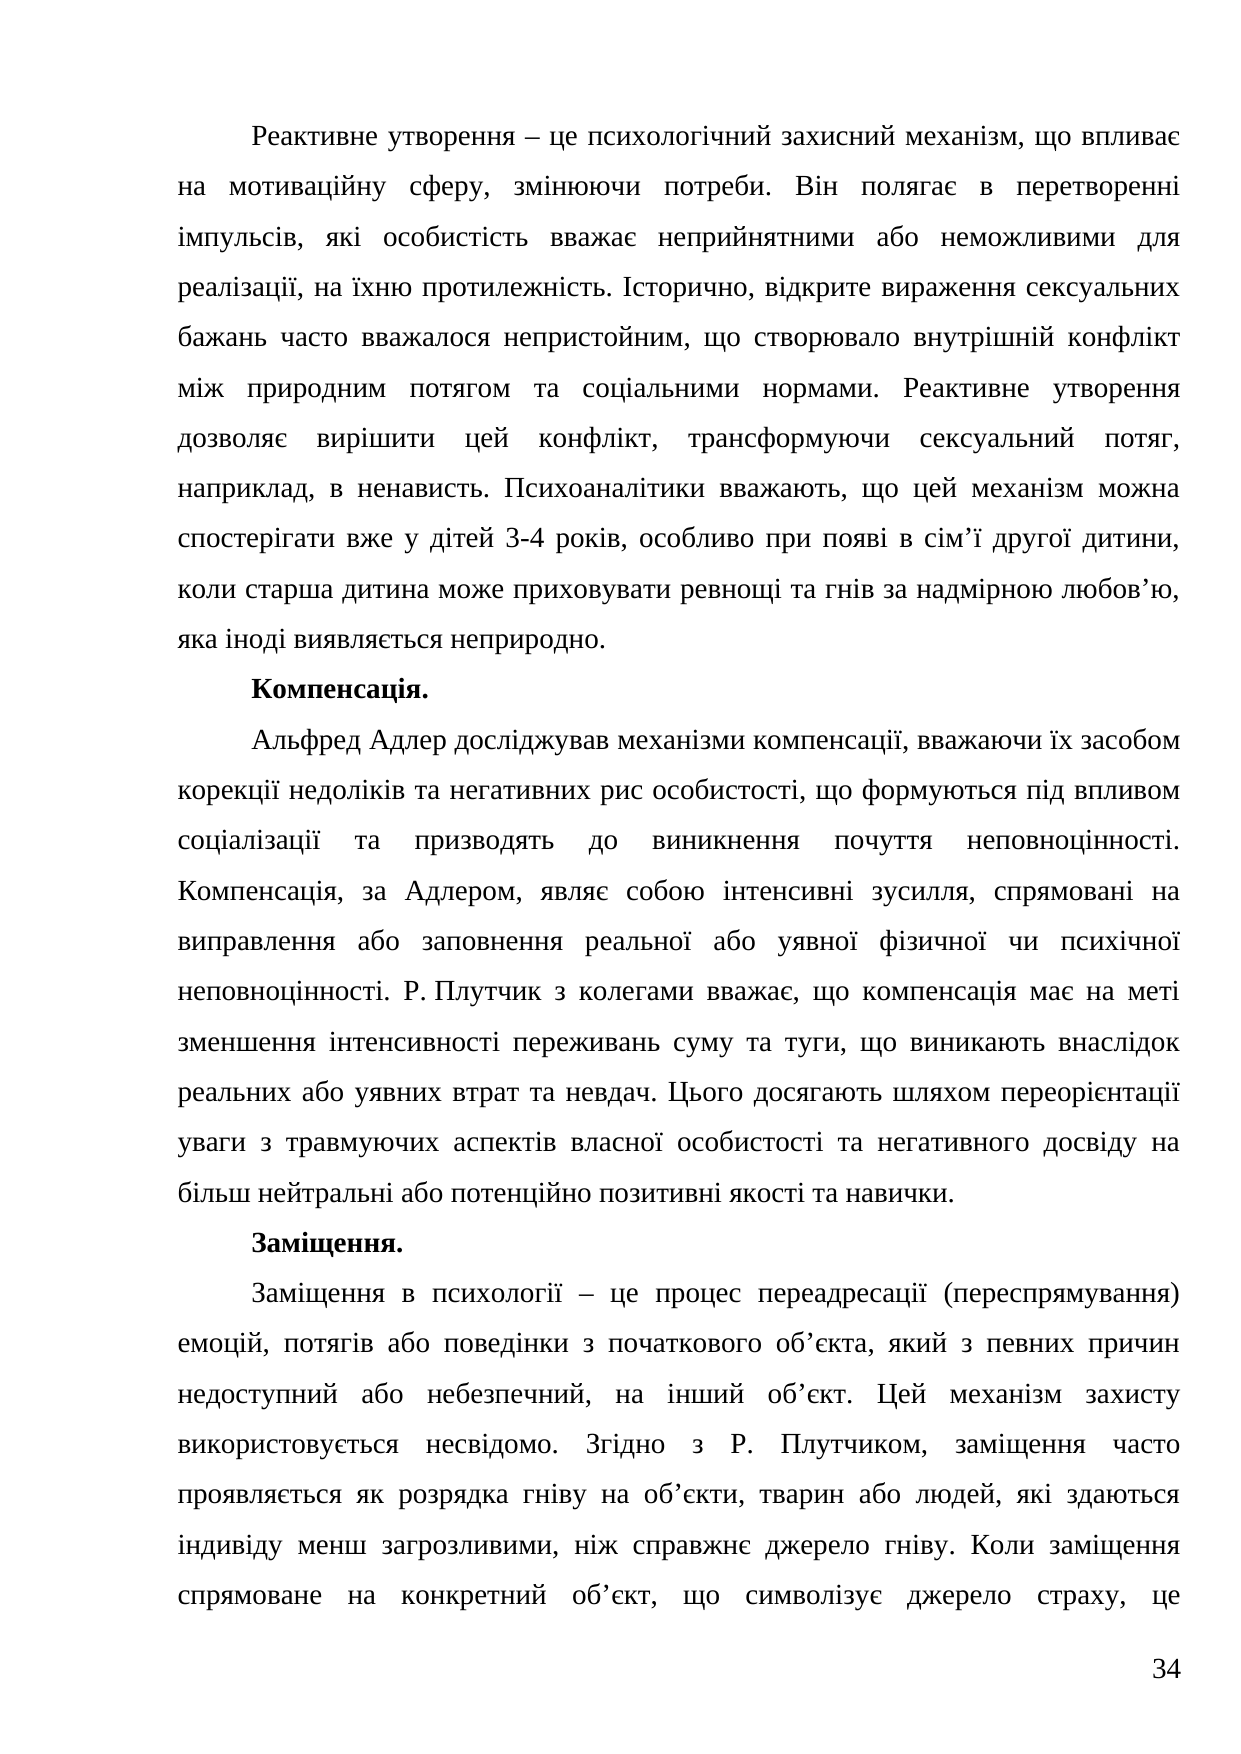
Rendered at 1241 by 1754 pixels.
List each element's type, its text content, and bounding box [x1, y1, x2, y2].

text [177, 1275, 1181, 1611]
text Реактивне утворення – це психологічний захисний механізм, що впливає на мотиваційну сферу, змінюючи потреби. Він полягає в перетворенні імпульсів, які особистість вважає неприйнятними або неможливими для реалізації, на їхню протилежність. Історично, відкрите вираження сексуальних бажань часто вважалося непристойним, що створювало внутрішній конфлікт між природним потягом та соціальними нормами. Реактивне утворення дозволяє вирішити цей конфлікт, трансформуючи сексуальний потяг, наприклад, в ненависть. Психоаналітики вважають, що цей механізм можна спостерігати вже у дітей 3-4 років, особливо при появі в сім’ї другої дитини, коли старша дитина може приховувати ревнощі та гнів за надмірною любов’ю, яка іноді виявляється неприродно. [177, 118, 1181, 655]
text Альфред Адлер досліджував механізми компенсації, вважаючи їх засобом корекції недоліків та негативних рис особистості, що формуються під впливом соціалізації та призводять до виникнення почуття неповноцінності. Компенсація, за Адлером, являє собою інтенсивні зусилля, спрямовані на виправлення або заповнення реальної або уявної фізичної чи психічної неповноцінності. Р. Плутчик з колегами вважає, що компенсація має на меті зменшення інтенсивності переживань суму та туги, що виникають внаслідок реальних або уявних втрат та невдач. Цього досягають шляхом переорієнтації уваги з травмуючих аспектів власної особистості та негативного досвіду на більш нейтральні або потенційно позитивні якості та навички. [177, 722, 1181, 1208]
text Компенсація. [177, 672, 1181, 705]
text Заміщення. [177, 1225, 1181, 1258]
